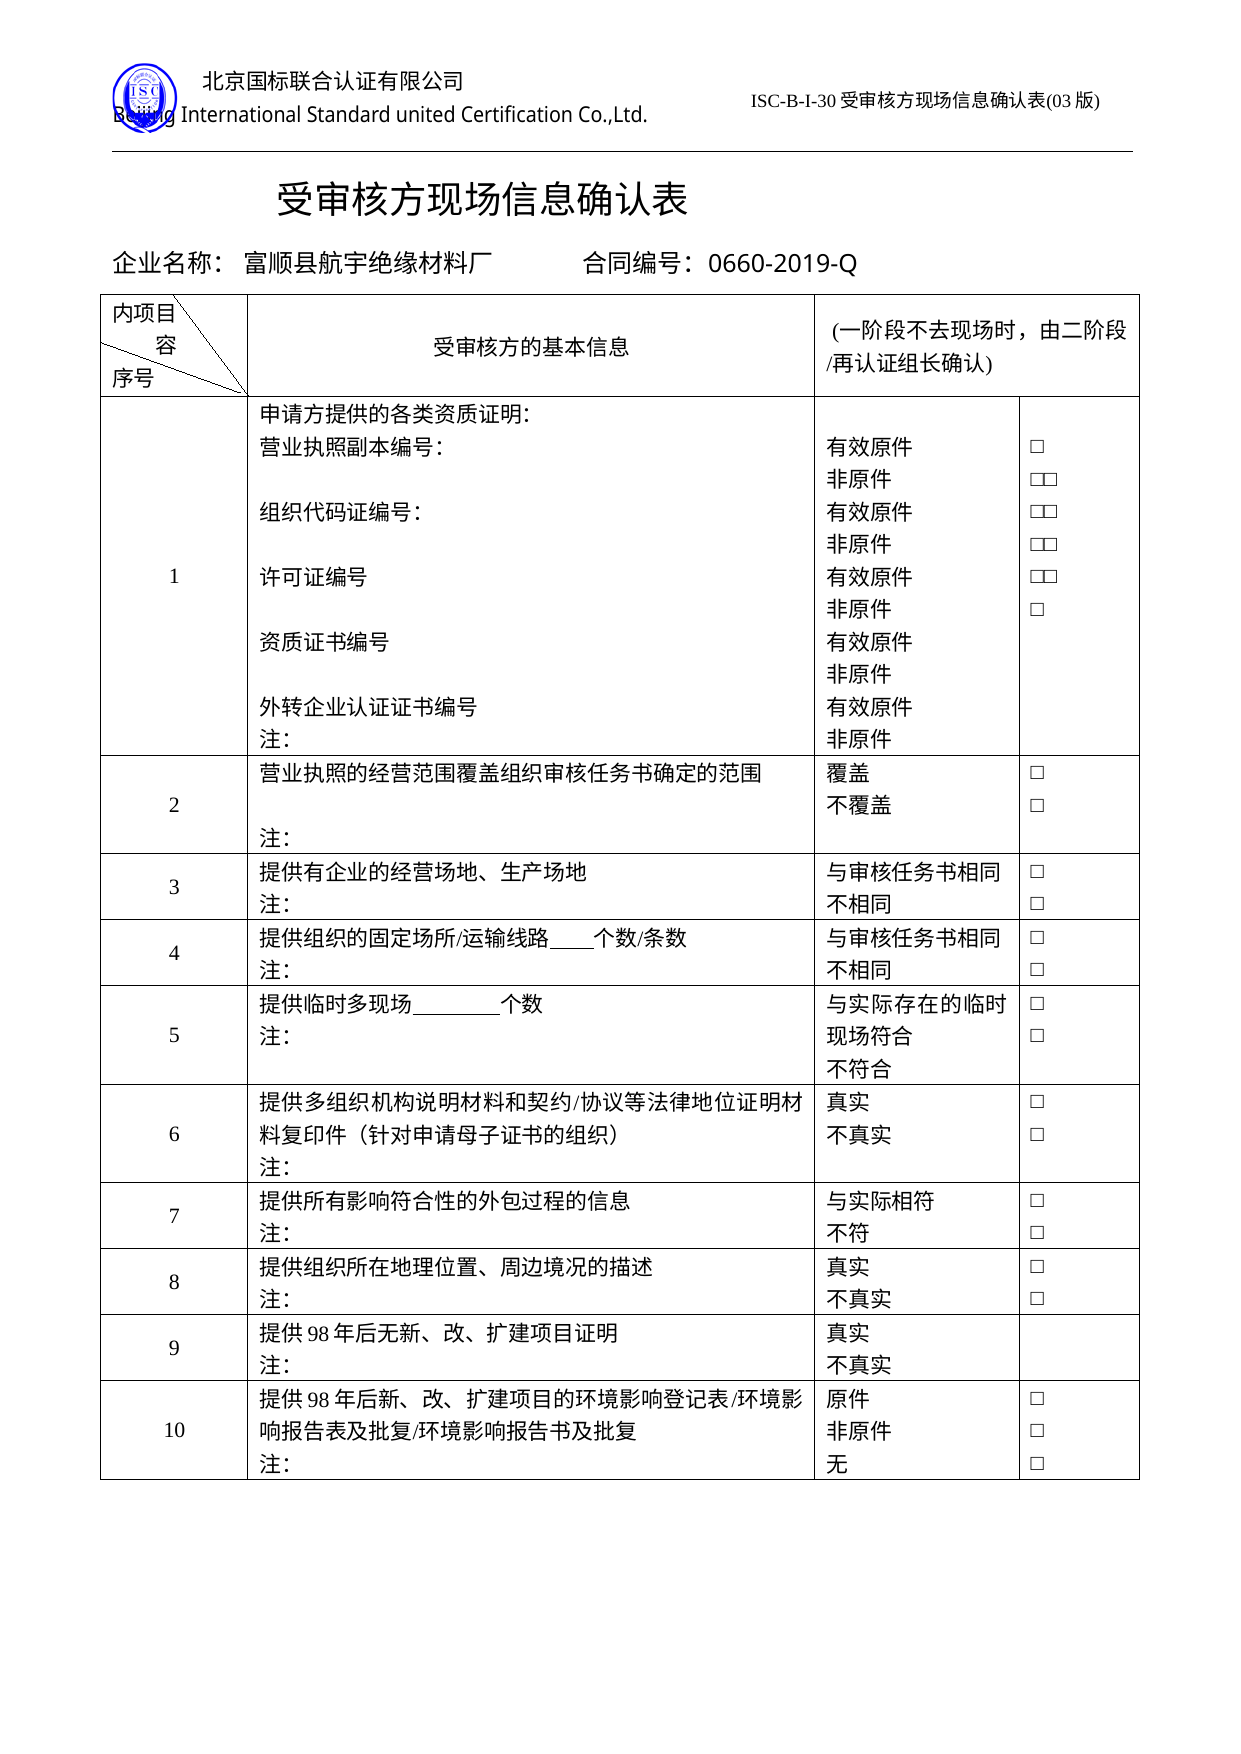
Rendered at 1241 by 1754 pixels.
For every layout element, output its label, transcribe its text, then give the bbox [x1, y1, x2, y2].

table_cell [1020, 1315, 1139, 1380]
table_cell □ □□ □□ □□ □□ □ [1020, 397, 1139, 754]
table_cell 8 [101, 1249, 247, 1314]
table_cell □ □ [1020, 1183, 1139, 1248]
table_cell □ □ [1020, 1085, 1139, 1182]
table_cell 提供组织所在地理位置、周边境况的描述 注： [248, 1249, 814, 1314]
table_cell 与实际相符 不符 [815, 1183, 1019, 1248]
table_cell 真实 不真实 [815, 1085, 1019, 1182]
table_cell 申请方提供的各类资质证明： 营业执照副本编号： 组织代码证编号： 许可证编号 资质证书编号 外转企业认证证书编号 注： [248, 397, 814, 754]
table_cell 真实 不真实 [815, 1249, 1019, 1314]
table_cell 提供多组织机构说明材料和契约/协议等法律地位证明材料复印件（针对申请母子证书的组织） 注： [248, 1085, 814, 1182]
table_cell 3 [101, 854, 247, 919]
table_cell 有效原件 非原件 有效原件 非原件 有效原件 非原件 有效原件 非原件 有效原件 非原件 [815, 397, 1019, 754]
table_header 受审核方的基本信息 [248, 295, 814, 396]
table_cell 2 [101, 756, 247, 853]
table_cell 与实际存在的临时现场符合 不符合 [815, 986, 1019, 1084]
text 企业名称： 富顺县航宇绝缘材料厂 合同编号：0660-2019-Q [112, 229, 1128, 294]
table_cell 与审核任务书相同 不相同 [815, 854, 1019, 919]
table_cell □ □ [1020, 756, 1139, 853]
table_cell 提供组织的固定场所/运输线路 个数/条数 注： [248, 920, 814, 985]
table_cell 10 [101, 1381, 247, 1479]
table_header (一阶段不去现场时，由二阶段/再认证组长确认) [815, 295, 1139, 396]
picture [112, 63, 180, 132]
table_cell □ □ [1020, 986, 1139, 1084]
table_cell 原件 非原件 无 [815, 1381, 1019, 1479]
table_cell □ □ □ [1020, 1381, 1139, 1479]
table_cell 5 [101, 986, 247, 1084]
table_cell □ □ [1020, 920, 1139, 985]
table_cell 提供98年后无新、改、扩建项目证明 注： [248, 1315, 814, 1380]
table_cell 提供98年后新、改、扩建项目的环境影响登记表/环境影响报告表及批复/环境影响报告书及批复 注： [248, 1381, 814, 1479]
table_cell 与审核任务书相同 不相同 [815, 920, 1019, 985]
text 受审核方现场信息确认表 [112, 164, 1128, 229]
table_cell □ □ [1020, 854, 1139, 919]
table_cell 营业执照的经营范围覆盖组织审核任务书确定的范围 注： [248, 756, 814, 853]
table_cell 提供所有影响符合性的外包过程的信息 注： [248, 1183, 814, 1248]
table_cell 1 [101, 397, 247, 754]
table_cell 提供有企业的经营场地、生产场地 注： [248, 854, 814, 919]
table_cell 真实 不真实 [815, 1315, 1019, 1380]
table_cell 7 [101, 1183, 247, 1248]
table_header 内项目 容 序号 [101, 295, 247, 396]
table_cell 覆盖 不覆盖 [815, 756, 1019, 853]
table_cell □ □ [1020, 1249, 1139, 1314]
table_cell 9 [101, 1315, 247, 1380]
table_cell 6 [101, 1085, 247, 1182]
table_cell 4 [101, 920, 247, 985]
table_cell 提供临时多现场 个数 注： [248, 986, 814, 1084]
